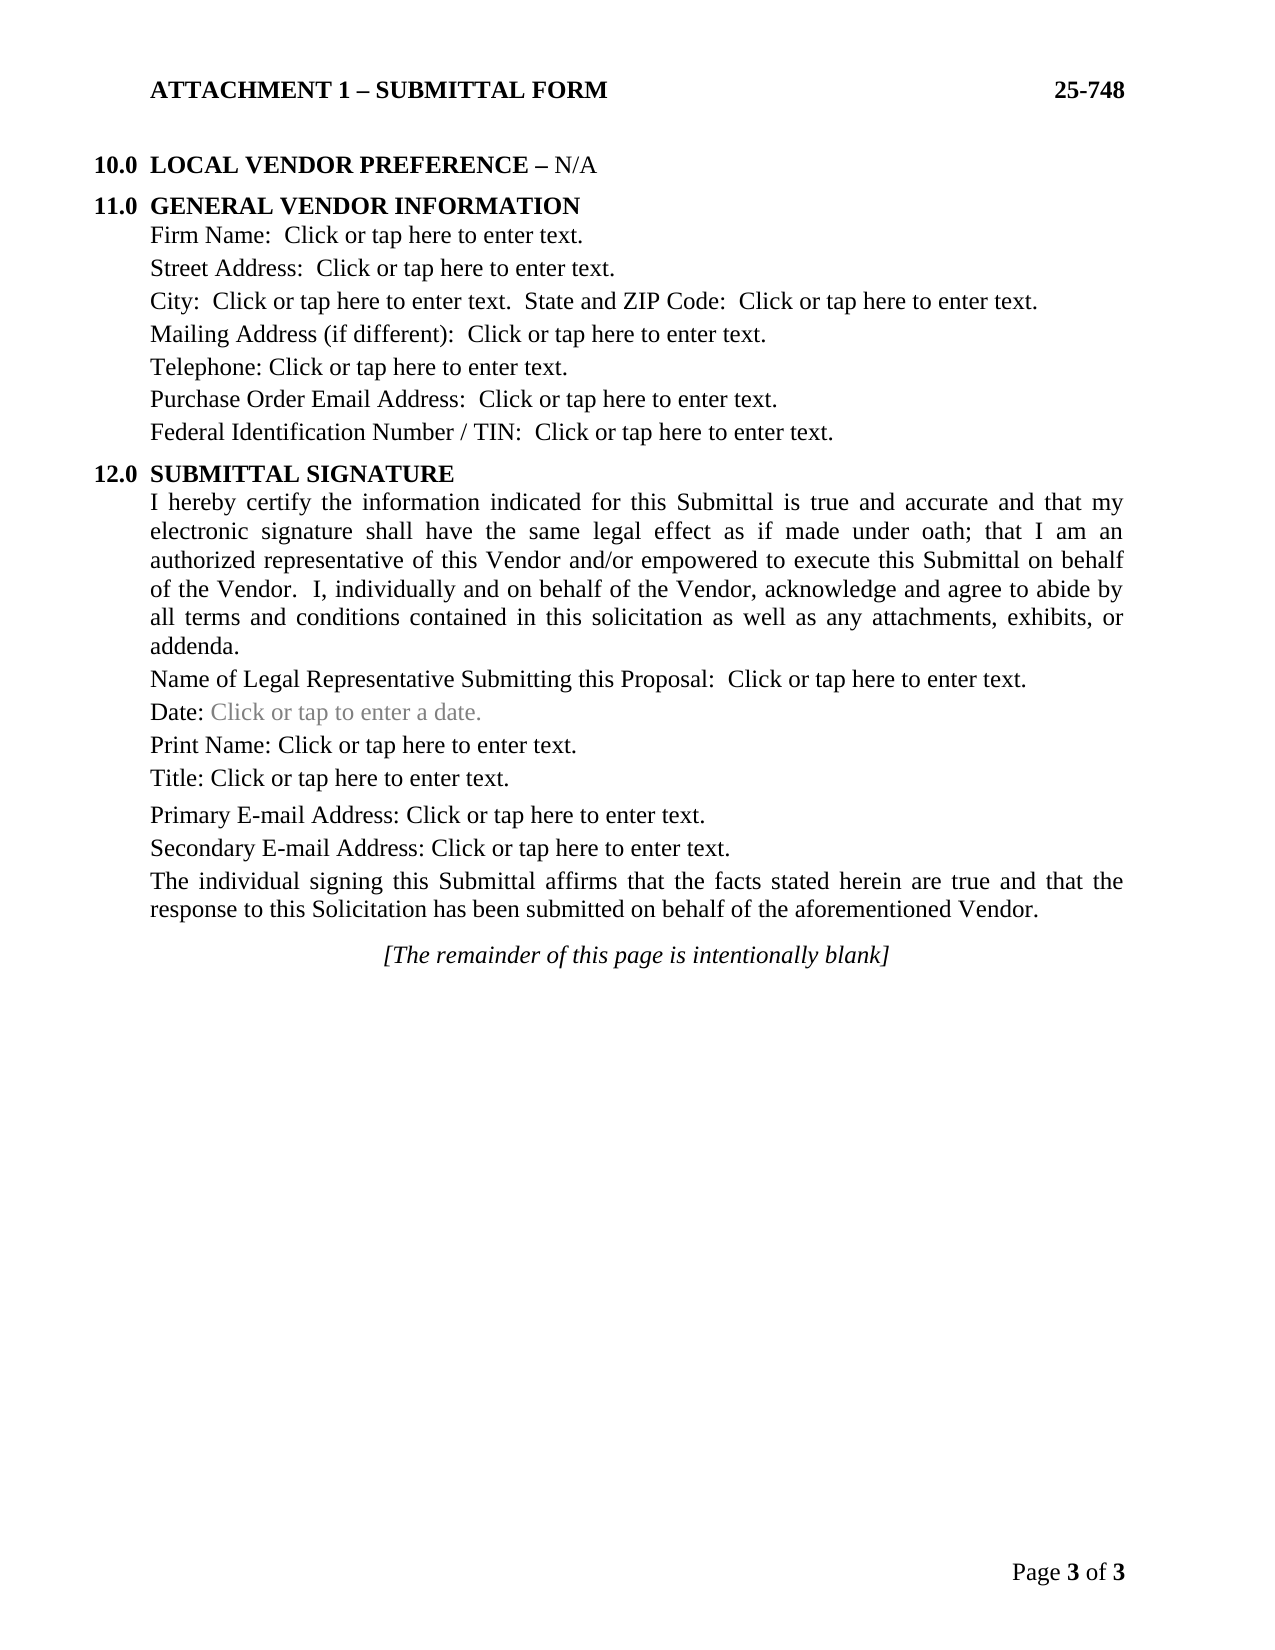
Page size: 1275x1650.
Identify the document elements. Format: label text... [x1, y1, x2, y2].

subtitle LOCAL VENDOR PREFERENCE – N/A [94, 150, 1125, 179]
subtitle SUBMITTAL SIGNATURE [94, 459, 1125, 487]
text Telephone: [150, 352, 1125, 380]
text Date: [150, 697, 1125, 726]
text The individual signing this Submittal affirms that the facts stated herein are true and that the response to this Solicitation has been submitted on behalf of the aforementioned Vendor. [150, 866, 1125, 923]
text Purchase Order Email Address: [150, 384, 1125, 413]
text Street Address: [150, 253, 1125, 282]
text Name of Legal Representative Submitting this Proposal: [150, 664, 1125, 693]
text City: State and ZIP Code: [150, 286, 1125, 314]
subtitle GENERAL VENDOR INFORMATION [94, 191, 1125, 220]
text [The remainder of this page is intentionally blank] [150, 940, 1125, 969]
text Print Name: [150, 730, 1125, 759]
text Federal Identification Number / TIN: [150, 417, 1125, 446]
text I hereby certify the information indicated for this Submittal is true and accurate and that my electronic signature shall have the same legal effect as if made under oath; that I am an authorized representative of this Vendor and/or empowered to execute this Submittal on behalf of the Vendor. I, individually and on behalf of the Vendor, acknowledge and agree to abide by all terms and conditions contained in this solicitation as well as any attachments, exhibits, or addenda. [150, 487, 1125, 660]
text Title: [150, 763, 1125, 792]
text Primary E-mail Address: [150, 800, 1125, 829]
text Mailing Address (if different): [150, 319, 1125, 347]
text Secondary E-mail Address: [150, 833, 1125, 862]
text Firm Name: [150, 220, 1125, 249]
